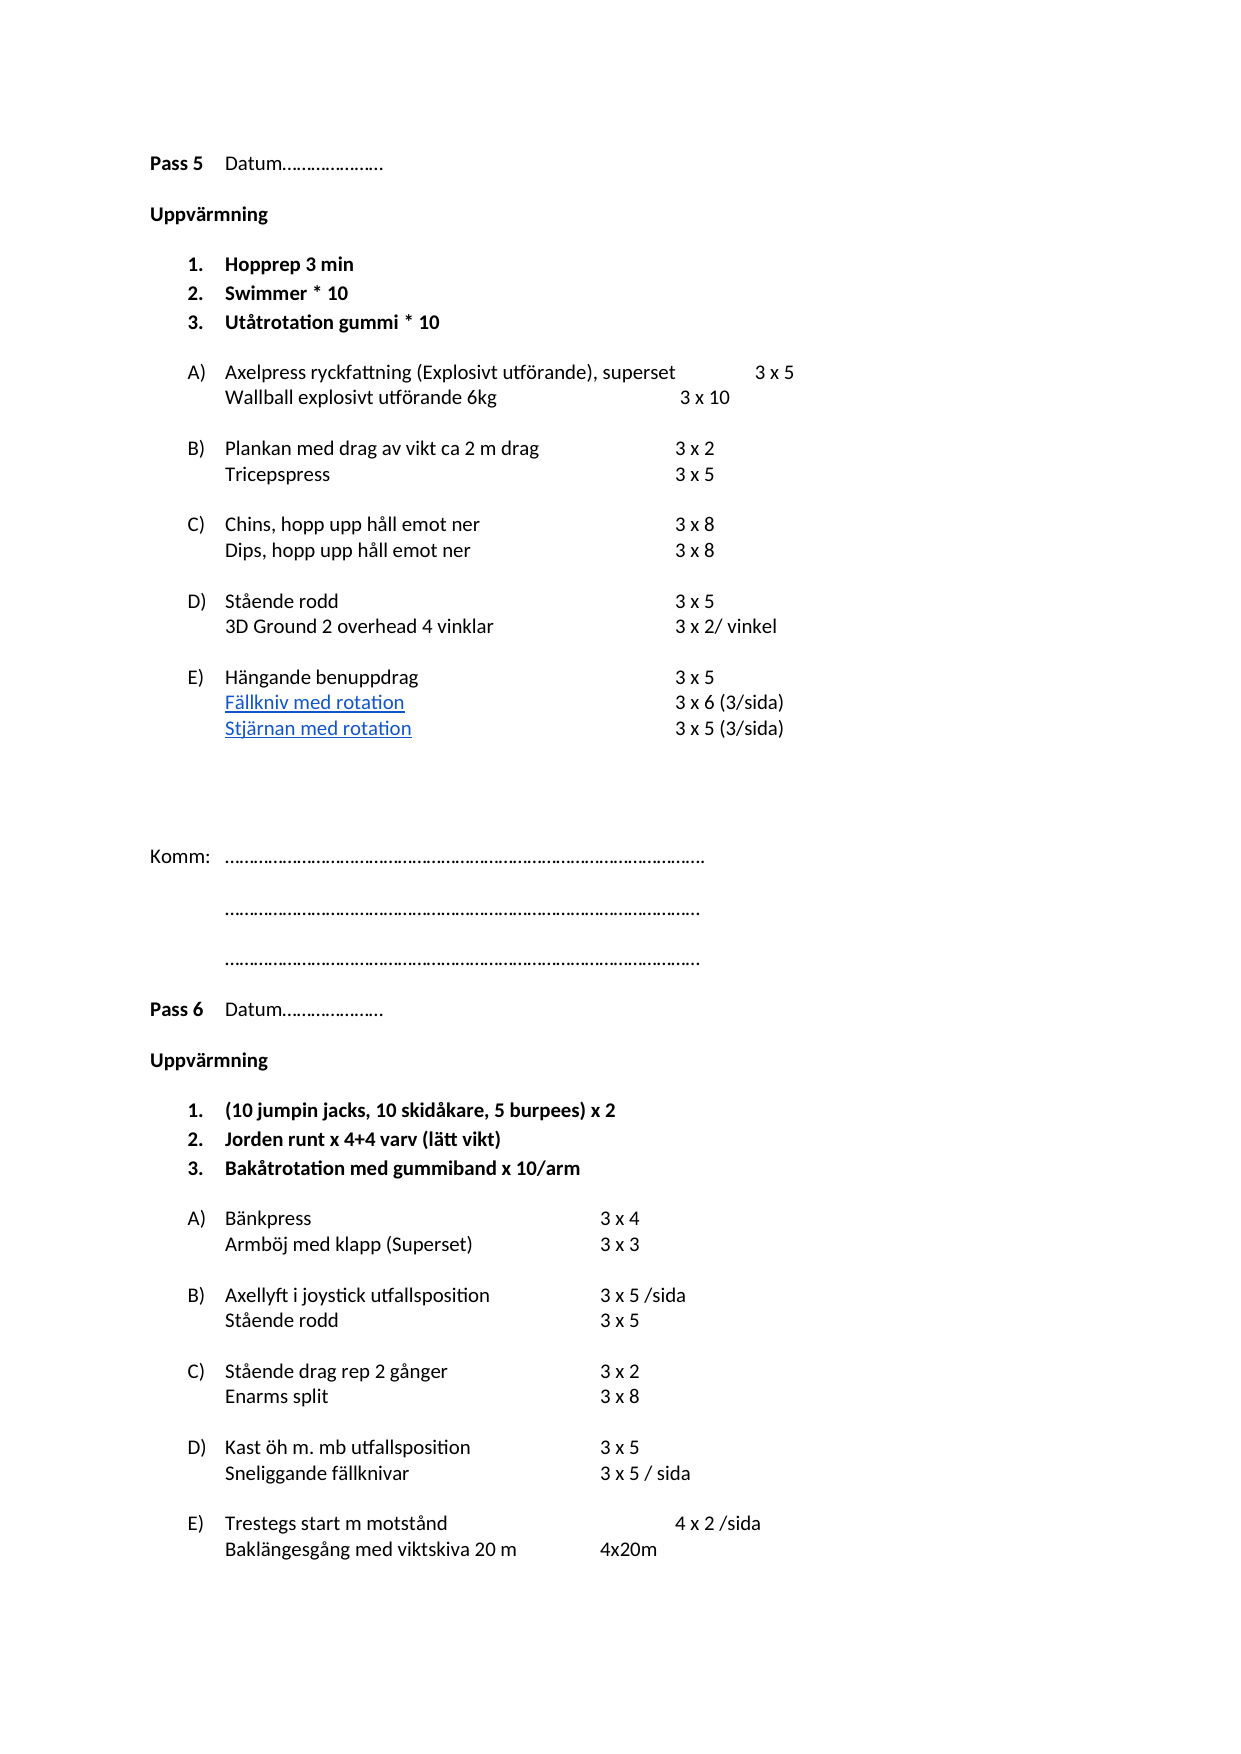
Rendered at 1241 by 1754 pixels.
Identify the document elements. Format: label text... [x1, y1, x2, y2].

list Bakåtrotation med gummiband x 10/arm [187, 1156, 1090, 1181]
text ……………………………………………………………………………………… [150, 895, 1090, 920]
list Swimmer * 10 [187, 280, 1090, 305]
list Plankan med drag av vikt ca 2 m drag 3 x 2 [187, 435, 1090, 461]
text Enarms split 3 x 8 [225, 1383, 1090, 1409]
text Uppvärmning [150, 1047, 1090, 1073]
text Tricepspress 3 x 5 [150, 461, 1090, 486]
list Bänkpress 3 x 4 [187, 1206, 1090, 1231]
list Axelpress ryckfattning (Explosivt utförande), superset 3 x 5 [187, 359, 1090, 384]
text 3D Ground 2 overhead 4 vinklar 3 x 2/ vinkel [225, 613, 1090, 639]
text Stjärnan med rotation 3 x 5 (3/sida) [150, 715, 1090, 740]
text ……………………………………………………………………………………… [150, 946, 1090, 971]
text Armböj med klapp (Superset) 3 x 3 [225, 1231, 1090, 1256]
text Dips, hopp upp håll emot ner 3 x 8 [150, 537, 1090, 562]
text Stående rodd 3 x 5 [150, 1307, 1090, 1333]
text Komm: ………………………………………………………………………………………. [150, 843, 1090, 868]
list Chins, hopp upp håll emot ner 3 x 8 [187, 512, 1090, 537]
list Hängande benuppdrag 3 x 5 [187, 664, 1090, 689]
text Uppvärmning [150, 201, 1090, 226]
text Fällkniv med rotation 3 x 6 (3/sida) [150, 689, 1090, 715]
list Axellyft i joystick utfallsposition 3 x 5 /sida [187, 1282, 1090, 1307]
list Stående rodd 3 x 5 [187, 588, 1090, 613]
text Sneliggande fällknivar 3 x 5 / sida [150, 1460, 1090, 1485]
text Pass 6 Datum………………… [150, 996, 1090, 1022]
list Kast öh m. mb utfallsposition 3 x 5 [187, 1434, 1090, 1460]
list Utåtrotation gummi * 10 [187, 309, 1090, 334]
text Wallball explosivt utförande 6kg 3 x 10 [225, 384, 1090, 410]
list Trestegs start m motstånd 4 x 2 /sida Baklängesgång med viktskiva 20 m 4x20m [187, 1511, 1090, 1561]
list Stående drag rep 2 gånger 3 x 2 [187, 1358, 1090, 1383]
list (10 jumpin jacks, 10 skidåkare, 5 burpees) x 2 [187, 1097, 1090, 1123]
text Pass 5 Datum………………… [150, 150, 1090, 175]
list Hopprep 3 min [187, 251, 1090, 276]
list Jorden runt x 4+4 varv (lätt vikt) [187, 1126, 1090, 1152]
